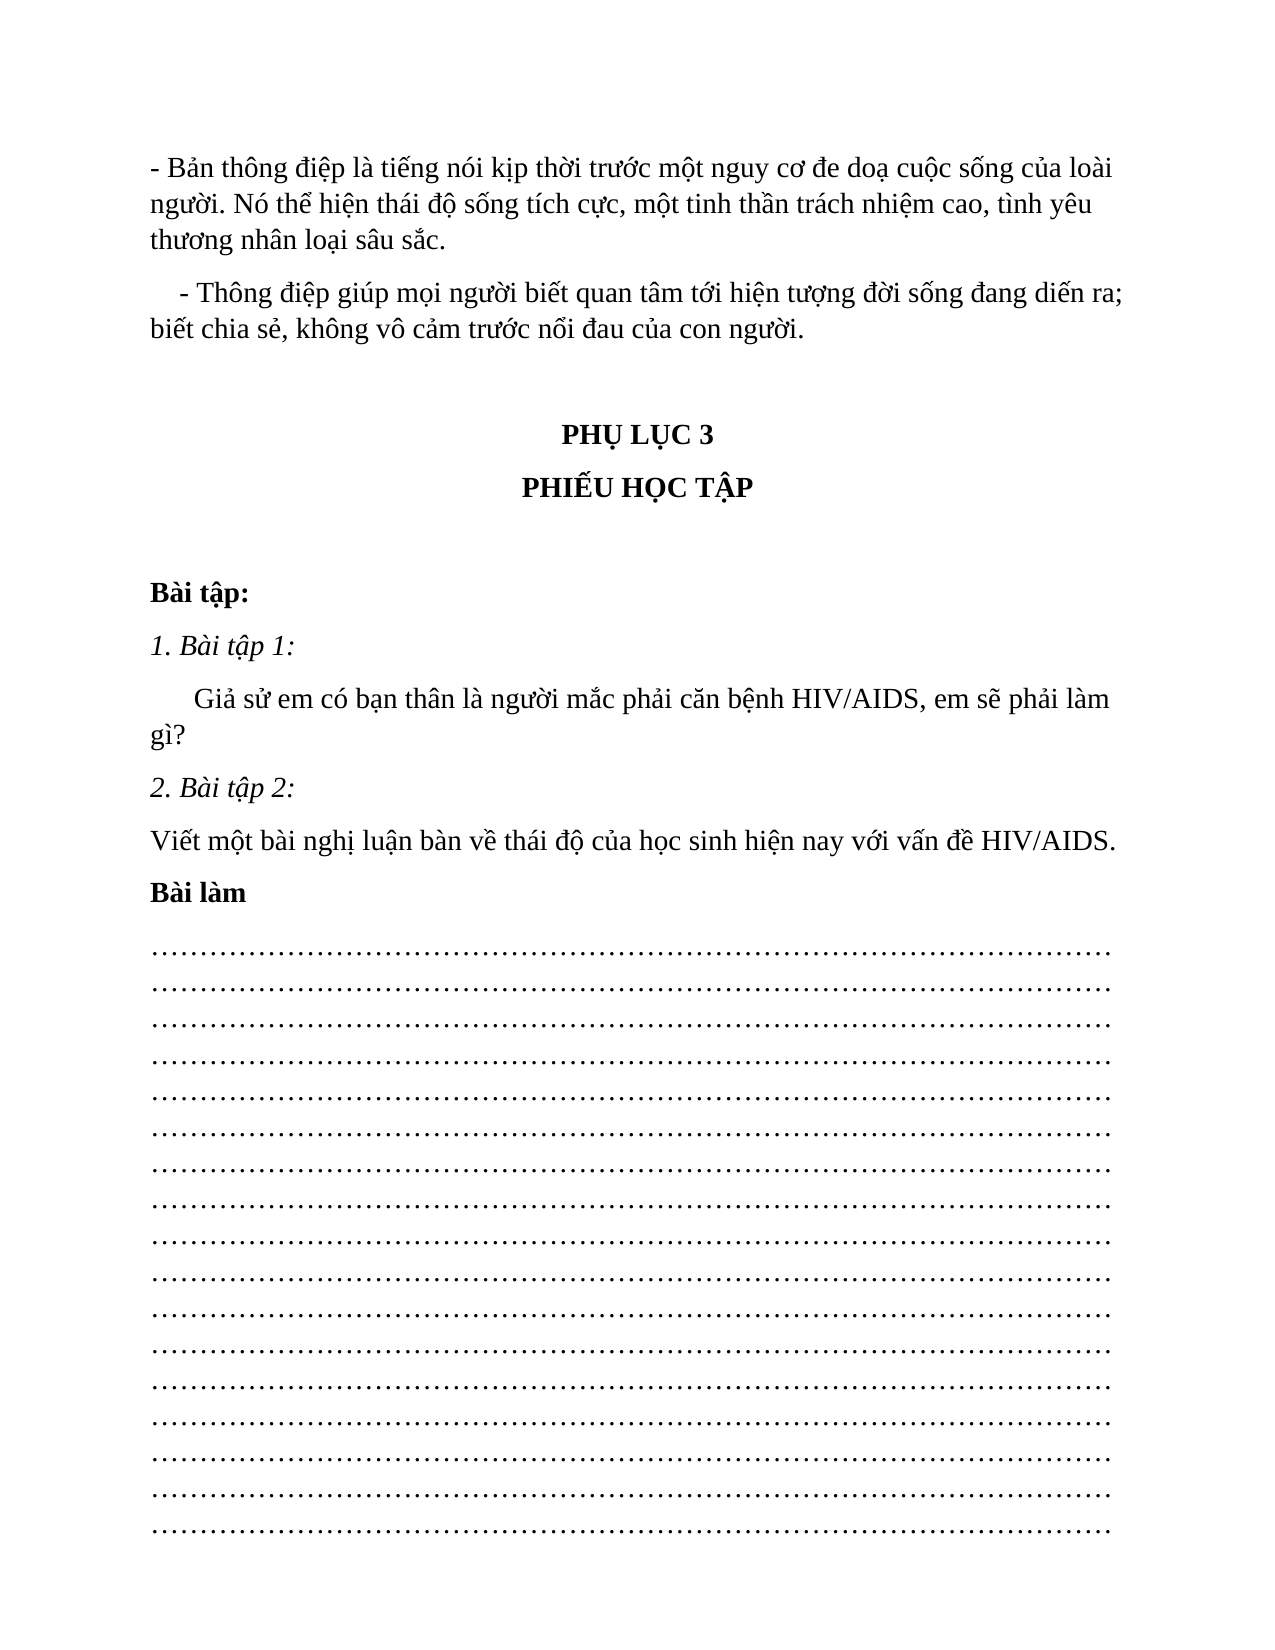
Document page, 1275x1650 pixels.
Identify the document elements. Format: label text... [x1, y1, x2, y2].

text Bài tập: [150, 575, 1125, 609]
text 2. Bài tập 2: [150, 770, 1125, 803]
text - Bản thông điệp là tiếng nói kịp thời trước một nguy cơ đe doạ cuộc sống của loài người. Nó thể hiện thái độ sống tích cực, một tinh thần trách nhiệm cao, tình yêu thương nhân loại sâu sắc. [150, 150, 1125, 256]
text - Thông điệp giúp mọi người biết quan tâm tới hiện tượng đời sống đang diến ra; biết chia sẻ, không vô cảm trước nổi đau của con người. [150, 275, 1125, 345]
text Bài làm [150, 876, 1125, 909]
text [150, 928, 1125, 1540]
text PHIẾU HỌC TẬP [150, 470, 1125, 503]
text Giả sử em có bạn thân là người mắc phải căn bệnh HIV/AIDS, em sẽ phải làm gì? [150, 681, 1125, 751]
text 1. Bài tập 1: [150, 628, 1125, 662]
text Viết một bài nghị luận bàn về thái độ của học sinh hiện nay với vấn đề HIV/AIDS. [150, 823, 1125, 856]
text PHỤ LỤC 3 [150, 417, 1125, 450]
